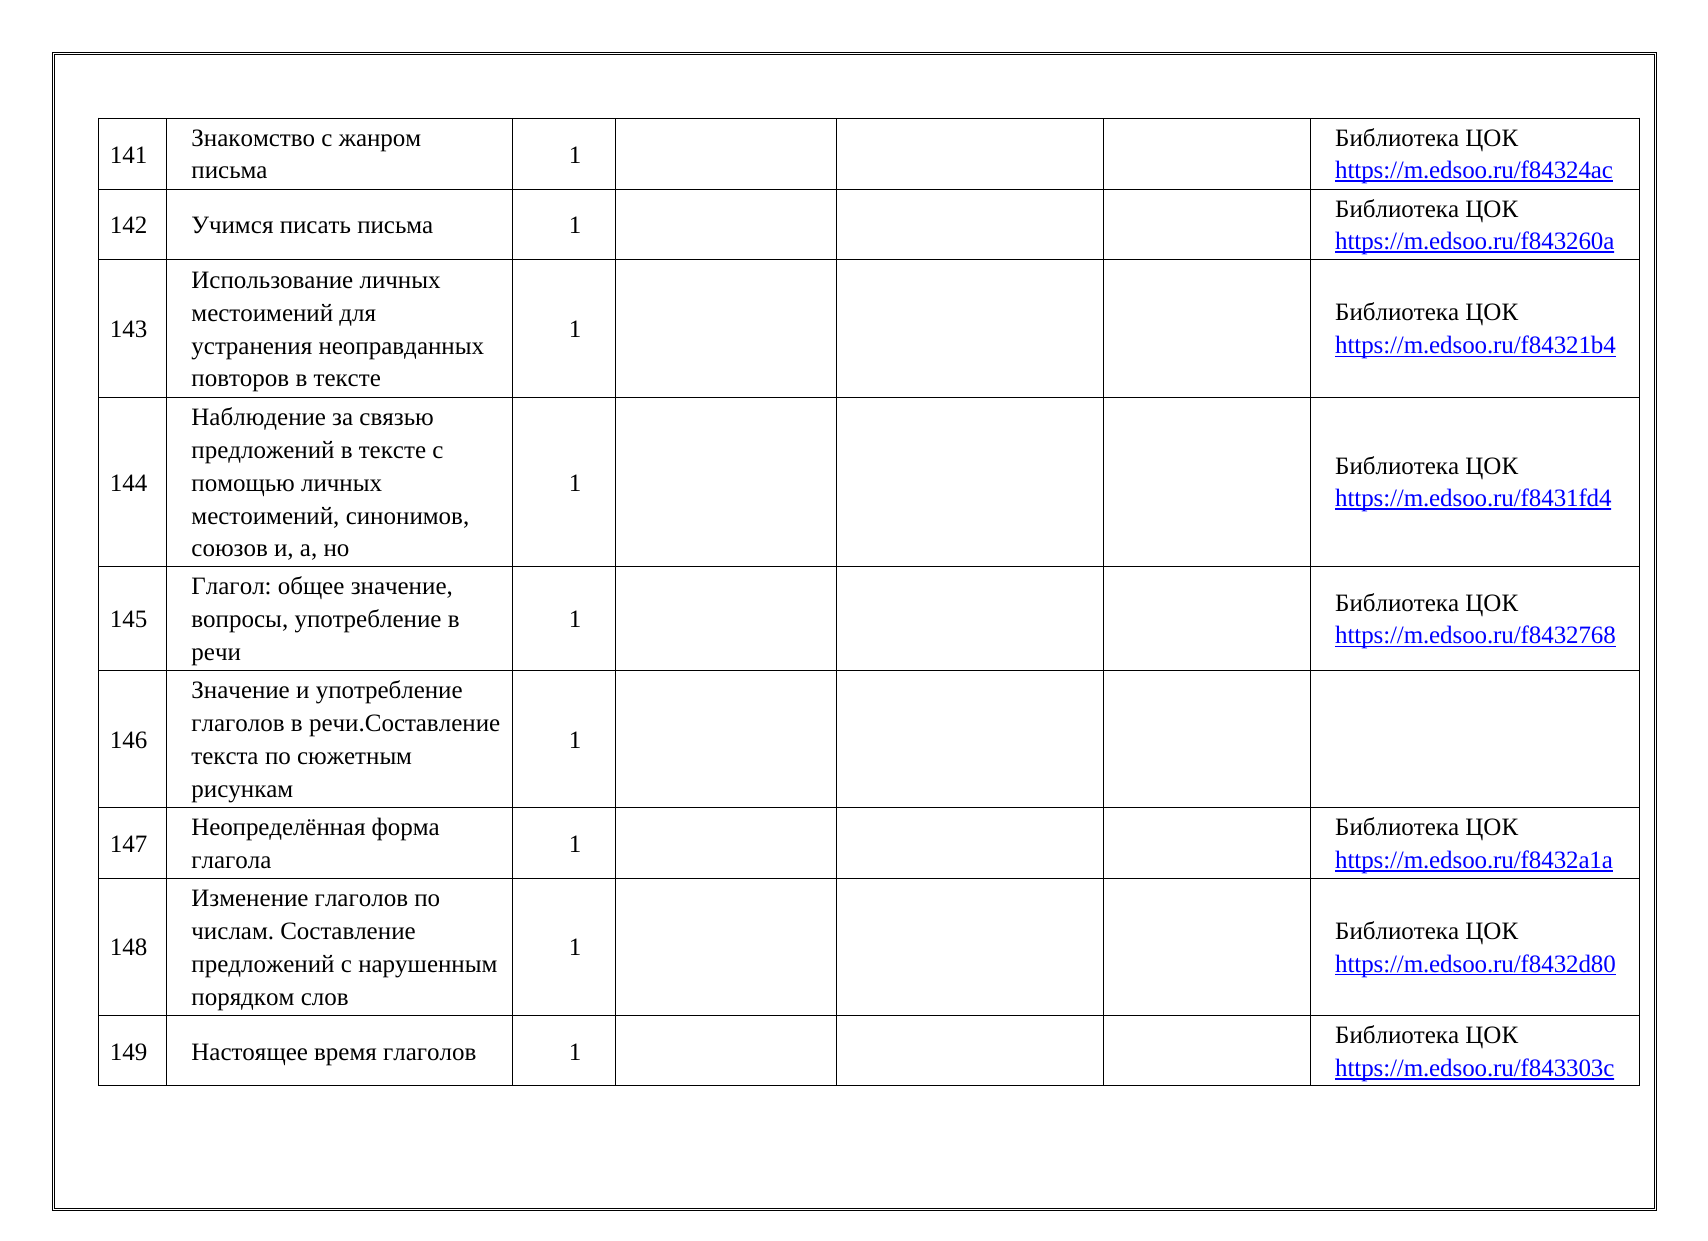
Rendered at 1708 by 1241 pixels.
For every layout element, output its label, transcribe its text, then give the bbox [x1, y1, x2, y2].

table_cell Библиотека ЦОК https://m.edsoo.ru/f843303c [1311, 1016, 1639, 1085]
table_header [616, 119, 836, 188]
table_cell Учимся писать письма [167, 190, 512, 259]
table_cell Библиотека ЦОК https://m.edsoo.ru/f8432a1a [1311, 808, 1639, 878]
table_cell 147 [99, 808, 166, 878]
table_cell Наблюдение за связью предложений в тексте с помощью личных местоимений, синонимов, союзов и, а, но [167, 398, 512, 566]
table_header Библиотека ЦОК https://m.edsoo.ru/f84324ac [1311, 119, 1639, 188]
table_header 1 [513, 119, 615, 188]
table_cell [1104, 398, 1310, 566]
table_cell [837, 808, 1103, 878]
table_cell [1104, 671, 1310, 807]
table_cell Библиотека ЦОК https://m.edsoo.ru/f8432768 [1311, 567, 1639, 670]
table_cell 142 [99, 190, 166, 259]
table_cell [616, 1016, 836, 1085]
table_cell Библиотека ЦОК https://m.edsoo.ru/f8431fd4 [1311, 398, 1639, 566]
table_cell 145 [99, 567, 166, 670]
table_cell Глагол: общее значение, вопросы, употребление в речи [167, 567, 512, 670]
table_cell Библиотека ЦОК https://m.edsoo.ru/f84321b4 [1311, 260, 1639, 396]
table_cell [837, 567, 1103, 670]
table_cell 1 [513, 879, 615, 1015]
table_cell 1 [513, 260, 615, 396]
table_cell [837, 260, 1103, 396]
table_cell 1 [513, 808, 615, 878]
table_cell Использование личных местоимений для устранения неоправданных повторов в тексте [167, 260, 512, 396]
table_cell [1104, 879, 1310, 1015]
table_cell 1 [513, 671, 615, 807]
table_cell [616, 190, 836, 259]
table_cell 149 [99, 1016, 166, 1085]
table_header Знакомство с жанром письма [167, 119, 512, 188]
table_cell [616, 671, 836, 807]
table_cell Значение и употребление глаголов в речи.Составление текста по сюжетным рисункам [167, 671, 512, 807]
table_cell [1104, 190, 1310, 259]
table_cell 1 [513, 190, 615, 259]
table_cell 146 [99, 671, 166, 807]
table_cell Библиотека ЦОК https://m.edsoo.ru/f8432d80 [1311, 879, 1639, 1015]
table_cell [837, 398, 1103, 566]
table_header 141 [99, 119, 166, 188]
table_cell [837, 879, 1103, 1015]
table_cell 143 [99, 260, 166, 396]
table_cell [616, 567, 836, 670]
table_cell [1104, 808, 1310, 878]
table_cell 148 [99, 879, 166, 1015]
table_cell [1311, 671, 1639, 807]
table_cell 1 [513, 567, 615, 670]
table_cell [837, 190, 1103, 259]
table_cell [1104, 260, 1310, 396]
table_cell Неопределённая форма глагола [167, 808, 512, 878]
table_cell [616, 260, 836, 396]
table_cell Библиотека ЦОК https://m.edsoo.ru/f843260a [1311, 190, 1639, 259]
table_cell [1104, 1016, 1310, 1085]
table_cell [616, 808, 836, 878]
table_header [1104, 119, 1310, 188]
table_cell Изменение глаголов по числам. Составление предложений с нарушенным порядком слов [167, 879, 512, 1015]
table_cell [837, 671, 1103, 807]
table_cell [1104, 567, 1310, 670]
table_cell 1 [513, 398, 615, 566]
table_cell [616, 879, 836, 1015]
table_cell Настоящее время глаголов [167, 1016, 512, 1085]
table_cell 1 [513, 1016, 615, 1085]
table_cell [616, 398, 836, 566]
table_header [837, 119, 1103, 188]
table_cell 144 [99, 398, 166, 566]
table_cell [837, 1016, 1103, 1085]
